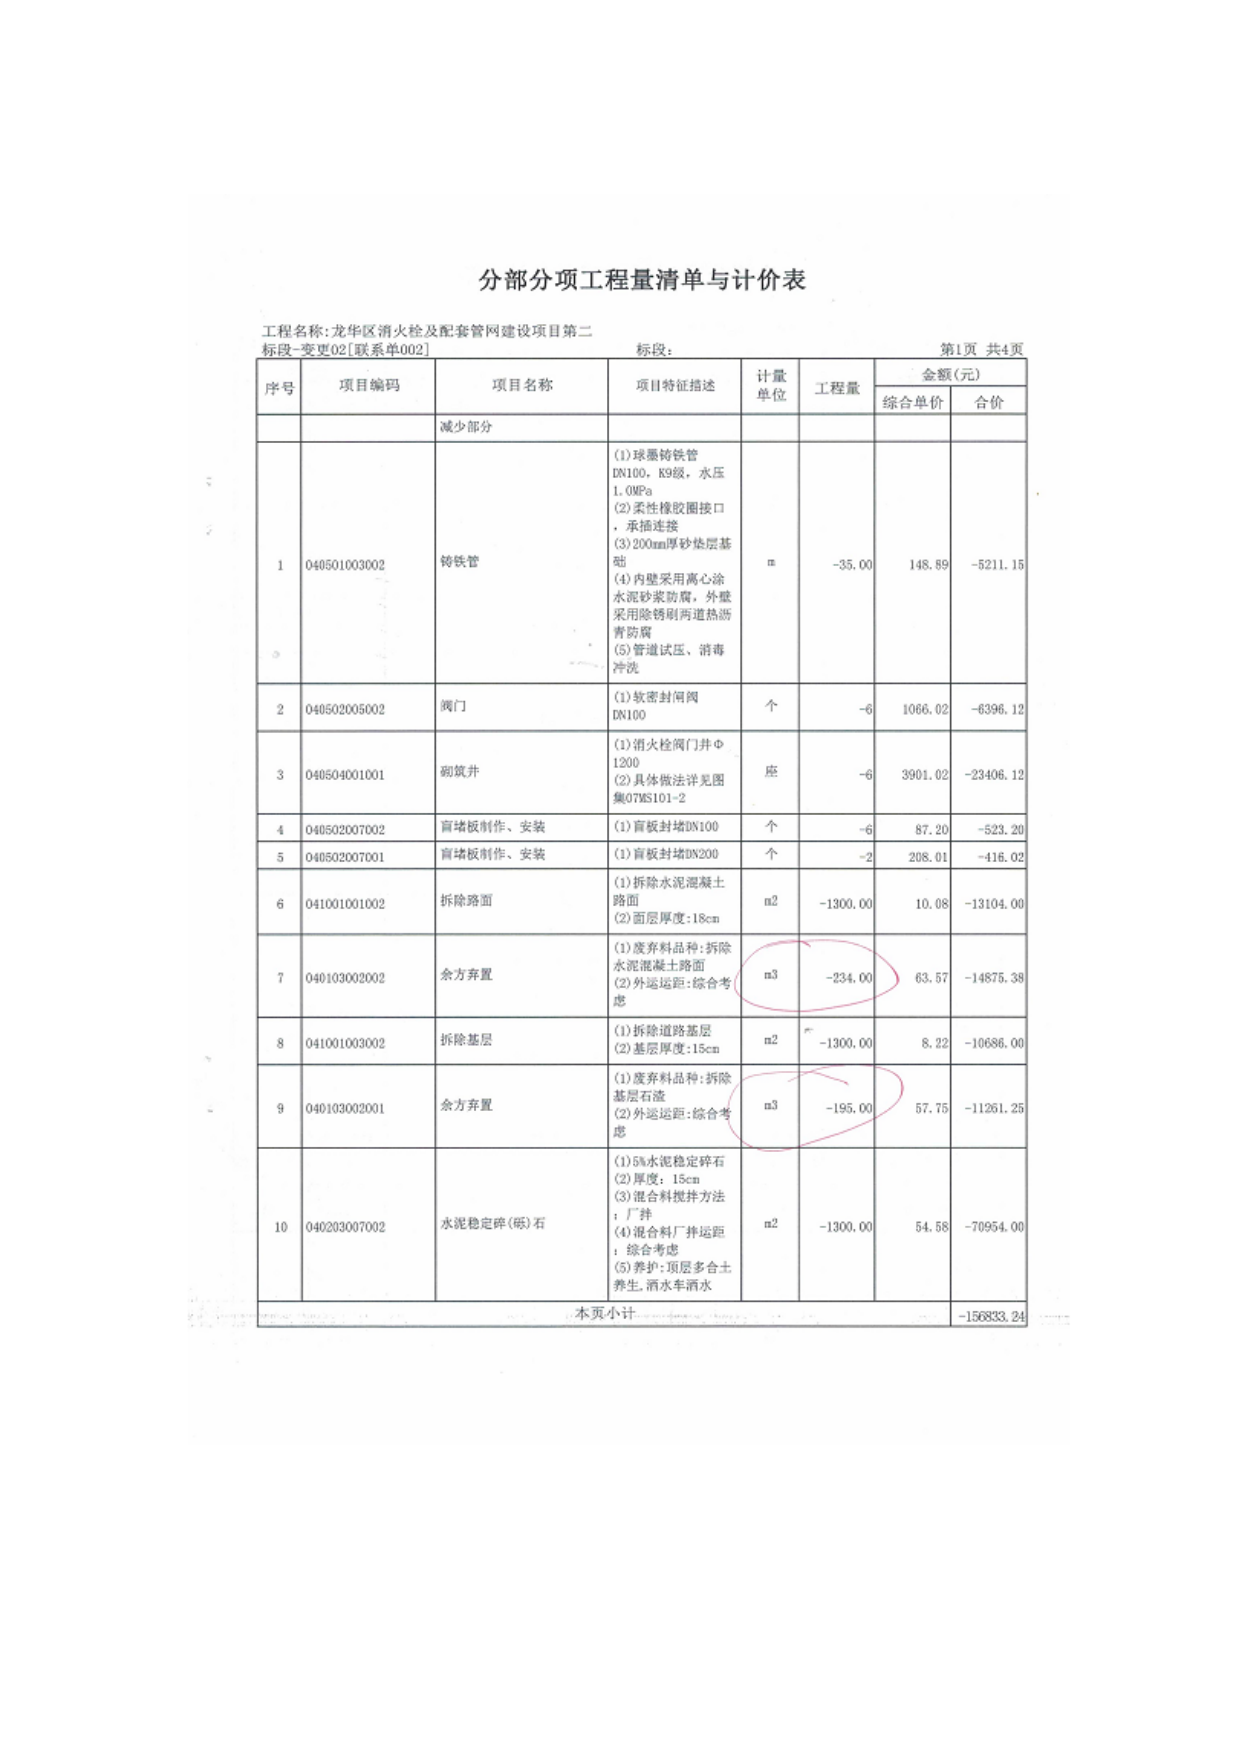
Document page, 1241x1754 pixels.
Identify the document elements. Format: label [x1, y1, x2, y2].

picture [187, 194, 1071, 1445]
